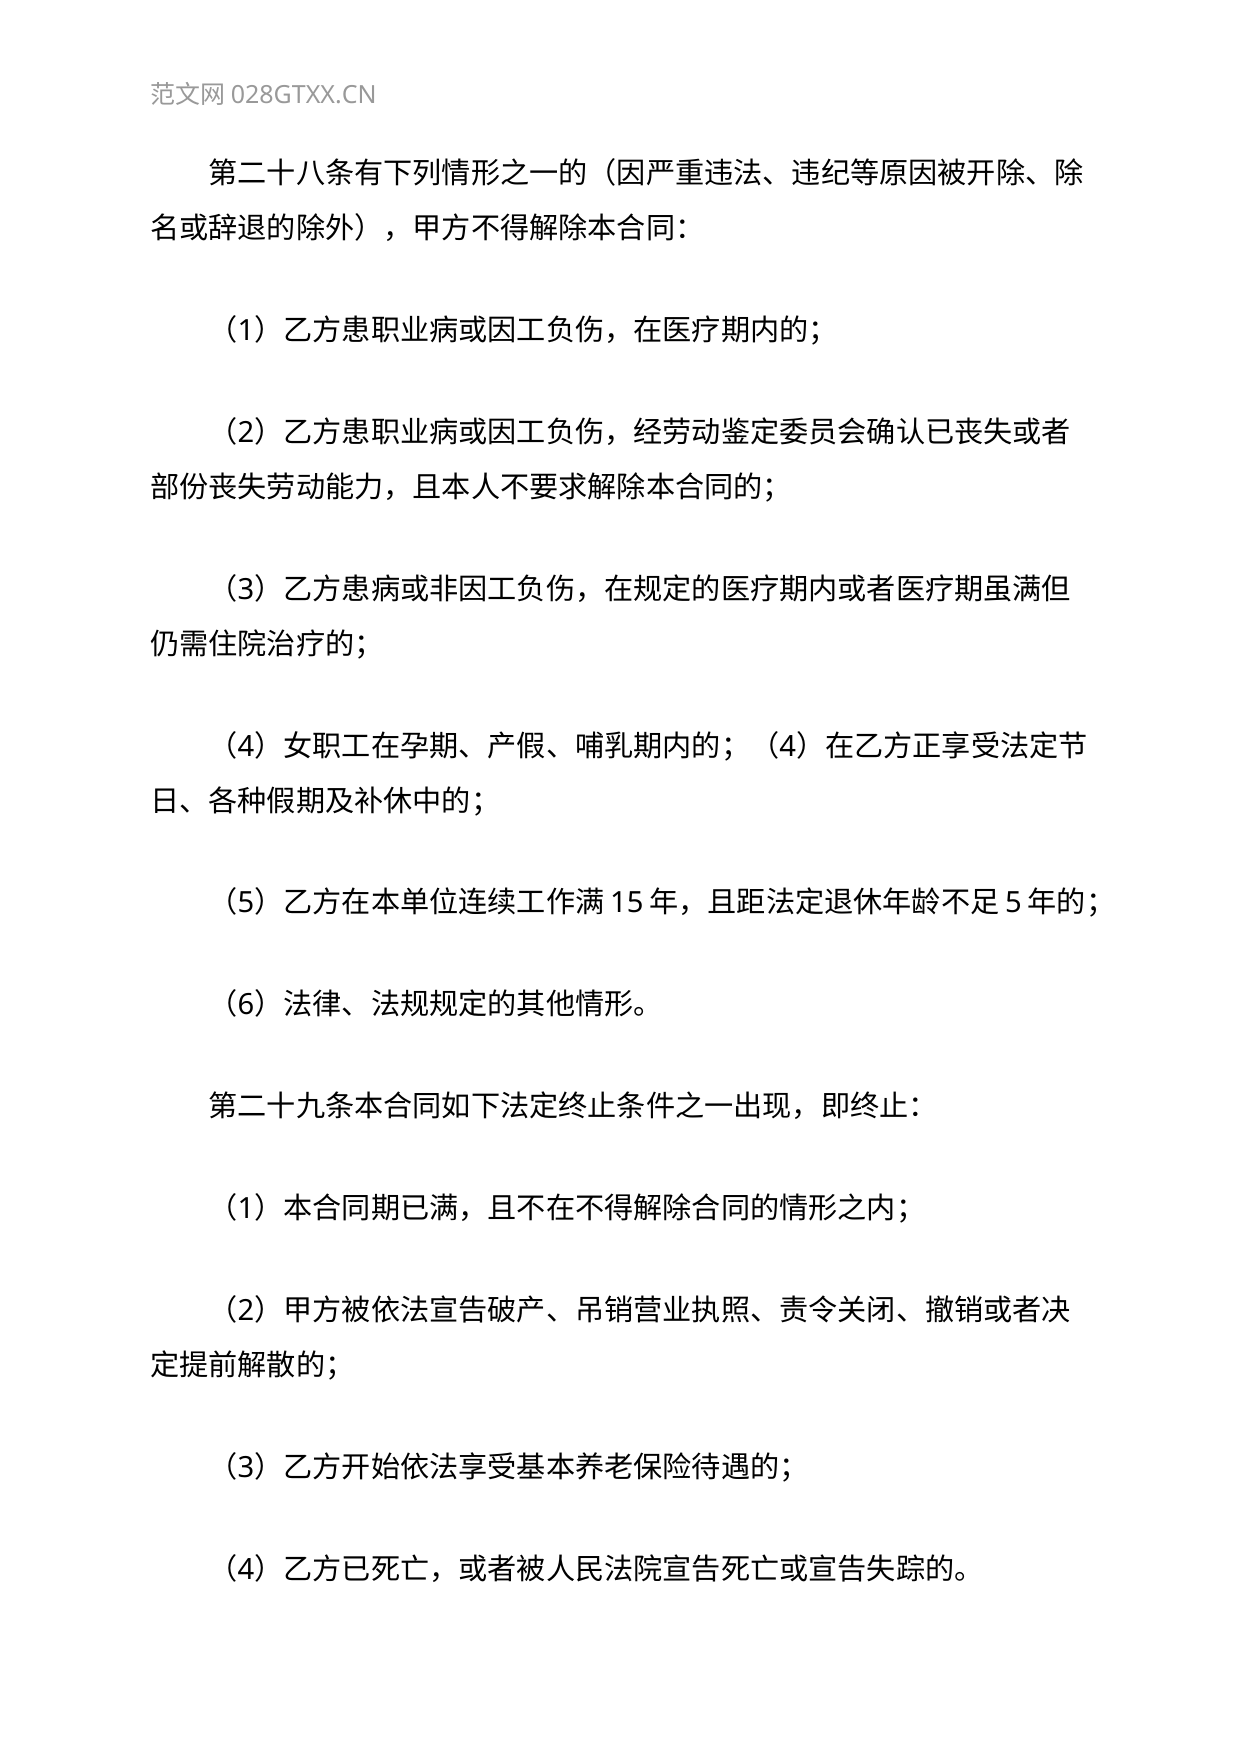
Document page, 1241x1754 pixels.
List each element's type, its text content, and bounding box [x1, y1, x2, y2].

text （4）女职工在孕期、产假、哺乳期内的；（4）在乙方正享受法定节日、各种假期及补休中的； [150, 722, 1090, 819]
text （3）乙方开始依法享受基本养老保险待遇的； [150, 1443, 1090, 1486]
text （3）乙方患病或非因工负伤，在规定的医疗期内或者医疗期虽满但仍需住院治疗的； [150, 565, 1090, 663]
text 第二十九条本合同如下法定终止条件之一出现，即终止： [150, 1083, 1090, 1125]
text （4）乙方已死亡，或者被人民法院宣告死亡或宣告失踪的。 [150, 1545, 1090, 1588]
text （1）乙方患职业病或因工负伤，在医疗期内的； [150, 307, 1090, 349]
text （1）本合同期已满，且不在不得解除合同的情形之内； [150, 1185, 1090, 1227]
text 第二十八条有下列情形之一的（因严重违法、违纪等原因被开除、除名或辞退的除外），甲方不得解除本合同： [150, 150, 1090, 247]
text （5）乙方在本单位连续工作满15年，且距法定退休年龄不足5年的； [150, 879, 1090, 921]
text （2）甲方被依法宣告破产、吊销营业执照、责令关闭、撤销或者决定提前解散的； [150, 1287, 1090, 1384]
text （2）乙方患职业病或因工负伤，经劳动鉴定委员会确认已丧失或者部份丧失劳动能力，且本人不要求解除本合同的； [150, 409, 1090, 506]
text （6）法律、法规规定的其他情形。 [150, 981, 1090, 1023]
